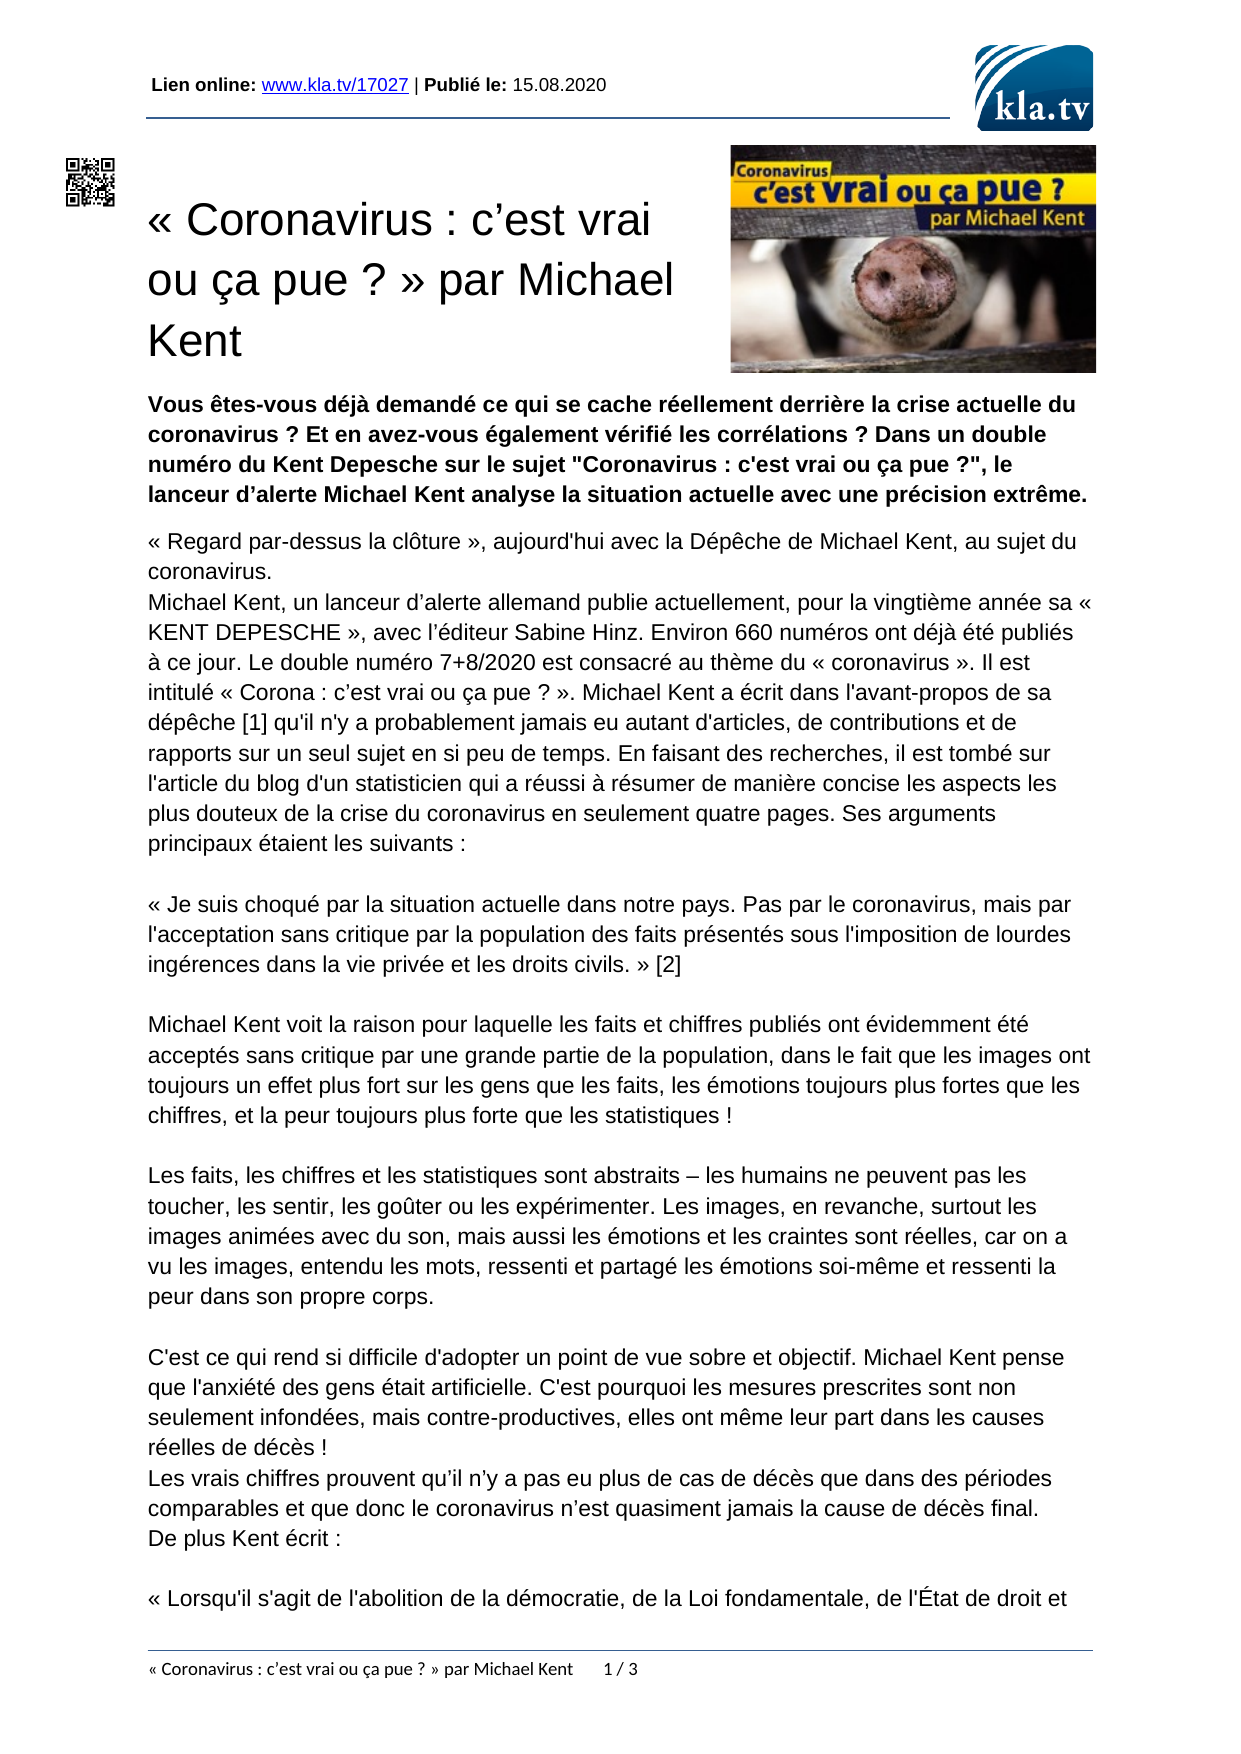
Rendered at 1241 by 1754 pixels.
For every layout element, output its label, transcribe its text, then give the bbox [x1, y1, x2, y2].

text « Coronavirus : c’est vrai ou ça pue ? » par Michael Kent [148, 192, 1093, 366]
text Vous êtes-vous déjà demandé ce qui se cache réellement derrière la crise actuelle du coronavirus ? Et en avez-vous également vérifié les corrélations ? Dans un double numéro du Kent Depesche sur le sujet "Coronavirus : c'est vrai ou ça pue ?", le lanceur d’alerte Michael Kent analyse la situation actuelle avec une précision extrême. [148, 391, 1093, 507]
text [148, 528, 1093, 1612]
